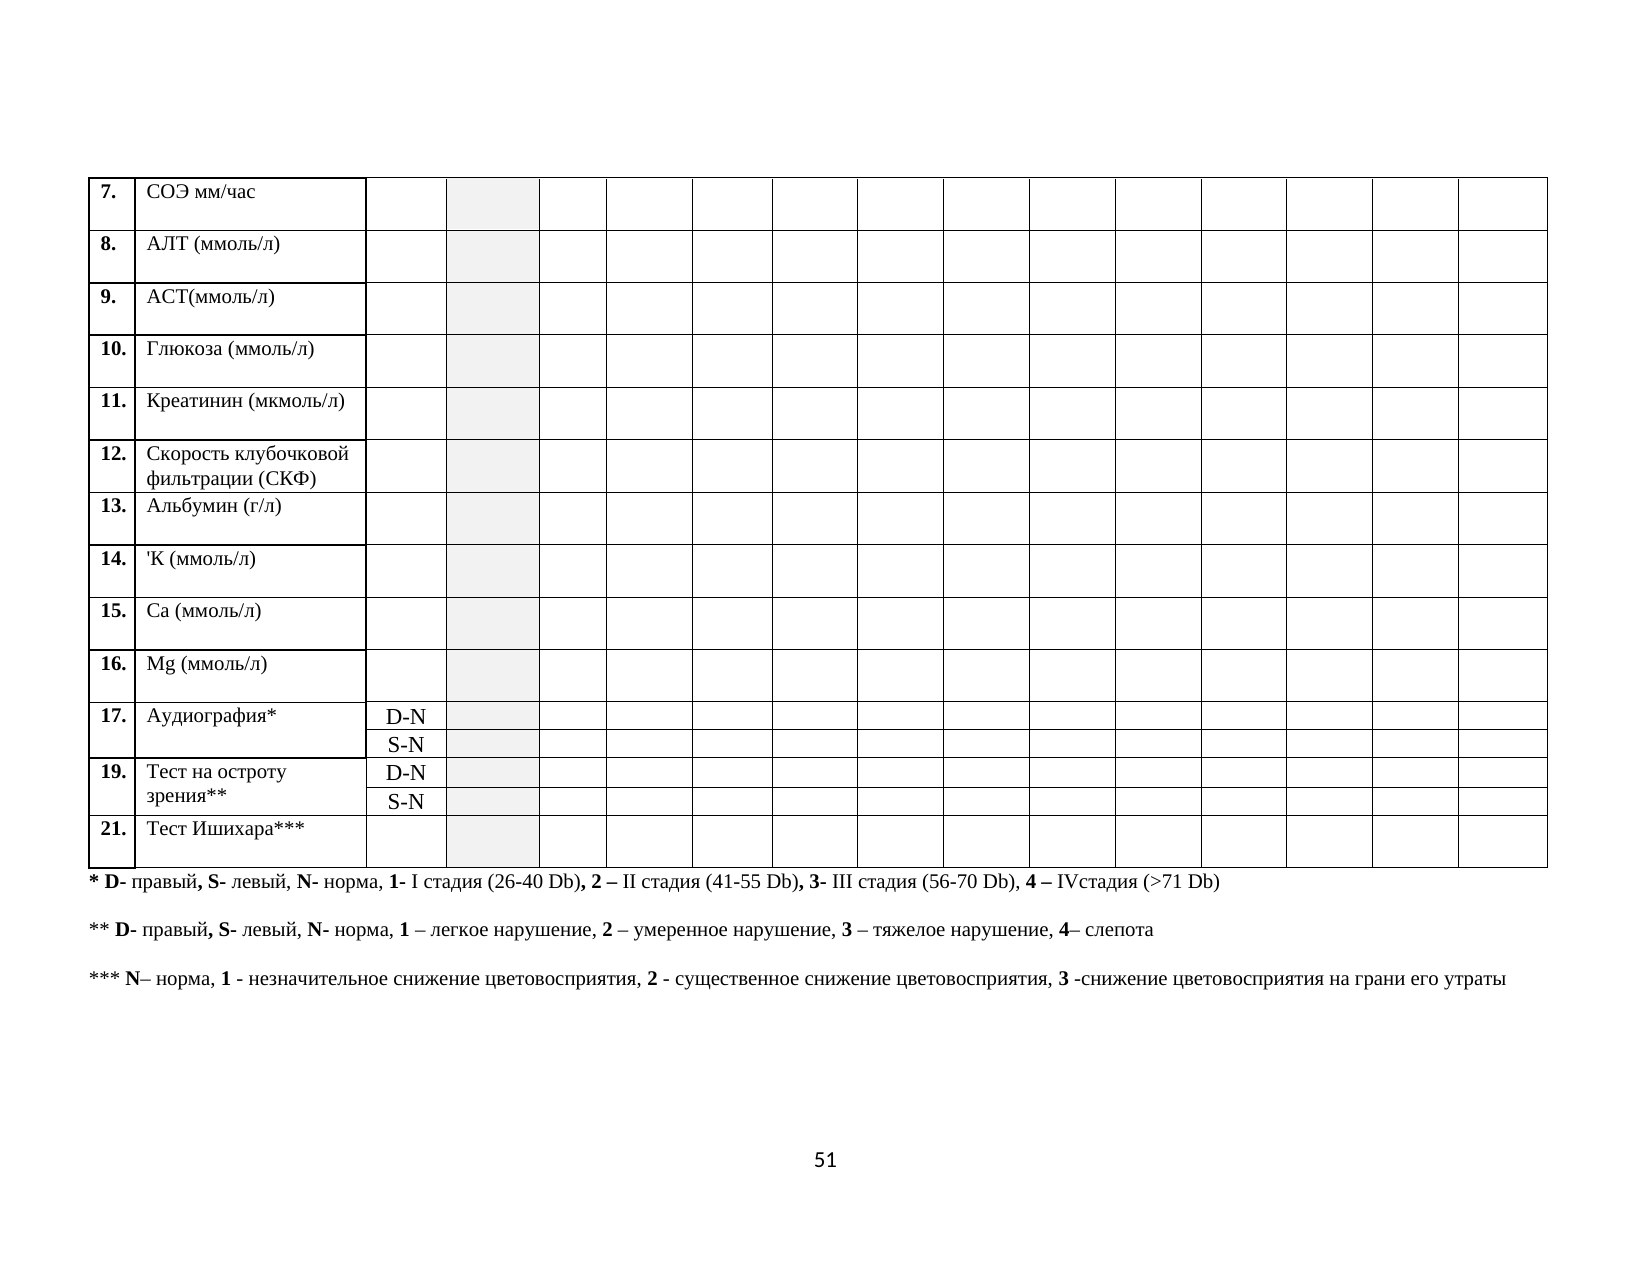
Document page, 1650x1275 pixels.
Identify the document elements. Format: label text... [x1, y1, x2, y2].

table_cell [1373, 231, 1458, 282]
table_cell [1373, 178, 1458, 229]
table_cell [944, 730, 1029, 757]
table_cell [1459, 231, 1547, 282]
table_cell [1287, 545, 1372, 597]
table_cell [1459, 816, 1547, 867]
table_cell [447, 730, 539, 757]
table_cell [90, 336, 134, 387]
table_cell [773, 440, 857, 492]
table_cell [1459, 545, 1547, 597]
table_cell [540, 388, 606, 439]
table_cell [90, 651, 134, 701]
table_cell [693, 730, 772, 757]
table_cell [773, 388, 857, 439]
table_cell [1373, 702, 1458, 729]
table_cell [540, 598, 606, 649]
table_cell [90, 284, 134, 334]
table_cell [1373, 788, 1458, 815]
table_cell [1116, 650, 1201, 701]
table_cell [367, 388, 446, 439]
table_cell [693, 178, 772, 229]
table_cell [693, 388, 772, 439]
table_cell [1373, 440, 1458, 492]
table_cell [607, 598, 692, 649]
table_cell [607, 493, 692, 544]
table_cell [447, 598, 539, 649]
table_cell [1459, 650, 1547, 701]
table_cell [858, 758, 943, 787]
table_cell АЛТ (ммоль/л) [136, 231, 365, 282]
table_cell D-N [367, 758, 446, 787]
table_cell [607, 231, 692, 282]
table_cell [1287, 730, 1372, 757]
table_cell [540, 758, 606, 787]
table_cell [540, 335, 606, 387]
table_cell [773, 788, 857, 815]
table_cell [1116, 598, 1201, 649]
table_cell [1287, 388, 1372, 439]
table_cell [1116, 440, 1201, 492]
table_cell [1116, 758, 1201, 787]
table_cell [1030, 440, 1115, 492]
table_cell [447, 440, 539, 492]
table_cell [858, 231, 943, 282]
table_cell [607, 335, 692, 387]
table_cell [447, 493, 539, 544]
table_cell [540, 650, 606, 701]
table_cell [944, 788, 1029, 815]
table_cell [1202, 178, 1286, 229]
table_cell [773, 730, 857, 757]
table_cell [1459, 788, 1547, 815]
table_cell [1030, 335, 1115, 387]
table_cell D-N [367, 702, 446, 729]
table_cell [540, 493, 606, 544]
table_cell [1459, 730, 1547, 757]
table_cell [773, 493, 857, 544]
table_cell [1373, 335, 1458, 387]
table_cell [944, 283, 1029, 334]
table_cell [367, 335, 446, 387]
table_cell [447, 650, 539, 701]
table_cell [1373, 545, 1458, 597]
table_cell [944, 493, 1029, 544]
table_cell [1116, 493, 1201, 544]
table_cell [773, 178, 857, 229]
table_cell [1116, 545, 1201, 597]
table_cell [607, 650, 692, 701]
table_cell [1116, 178, 1201, 229]
table_cell [1030, 545, 1115, 597]
table_cell [90, 546, 134, 597]
table_cell [540, 545, 606, 597]
table_cell [693, 283, 772, 334]
table_cell [447, 816, 539, 867]
table_cell Аудиография* [136, 703, 365, 757]
table_cell [693, 650, 772, 701]
table_cell [90, 493, 134, 544]
table_cell [607, 702, 692, 729]
table_cell [607, 816, 692, 867]
table_cell [1116, 335, 1201, 387]
table_cell [1459, 335, 1547, 387]
table_cell [1030, 816, 1115, 867]
table_cell [1373, 493, 1458, 544]
table_cell [607, 788, 692, 815]
table_cell [693, 702, 772, 729]
table_cell [773, 598, 857, 649]
table_cell [944, 178, 1029, 229]
table_cell [858, 788, 943, 815]
table_cell [1459, 702, 1547, 729]
table_cell [944, 440, 1029, 492]
table_cell [944, 702, 1029, 729]
text *** N– норма, 1 - незначительное снижение цветовосприятия, 2 - существенное снижение цветовосприятия, 3 -снижение цветовосприятия на грани его утраты [89, 966, 1561, 990]
table_cell [858, 335, 943, 387]
table_cell Са (ммоль/л) [136, 598, 365, 649]
table_cell [944, 816, 1029, 867]
table_cell [367, 178, 446, 229]
table_cell [367, 231, 446, 282]
table_cell [693, 598, 772, 649]
table_cell [90, 703, 134, 757]
table_cell [1202, 545, 1286, 597]
table_cell [367, 816, 446, 867]
table_cell [540, 440, 606, 492]
table_cell [1287, 231, 1372, 282]
table_cell [447, 545, 539, 597]
table_cell [1030, 178, 1115, 229]
table_cell [1373, 650, 1458, 701]
table_cell [1287, 283, 1372, 334]
table_cell [773, 816, 857, 867]
table_cell [1373, 816, 1458, 867]
table_cell [858, 730, 943, 757]
table_cell [1116, 816, 1201, 867]
table_cell [858, 178, 943, 229]
table_cell [858, 388, 943, 439]
table_cell [447, 178, 539, 229]
table_cell [1030, 730, 1115, 757]
table_cell [1459, 388, 1547, 439]
table_cell S-N [367, 730, 446, 757]
table_cell [1030, 388, 1115, 439]
table_cell [90, 759, 134, 815]
table_cell S-N [367, 788, 446, 815]
table_cell СОЭ мм/час [136, 179, 365, 229]
table_cell [693, 335, 772, 387]
table_cell [693, 545, 772, 597]
table_cell [90, 441, 134, 492]
table_cell [1459, 598, 1547, 649]
table_cell [540, 178, 606, 229]
table_cell [607, 545, 692, 597]
table_cell [1373, 758, 1458, 787]
table_cell [1202, 730, 1286, 757]
table_cell [607, 178, 692, 229]
table_cell [1287, 335, 1372, 387]
table_cell [90, 598, 134, 649]
table_cell [693, 231, 772, 282]
table_cell [773, 283, 857, 334]
table_cell [858, 283, 943, 334]
table_cell [1030, 650, 1115, 701]
table_cell [773, 545, 857, 597]
table_cell [858, 816, 943, 867]
table_cell [447, 702, 539, 729]
table_cell [367, 493, 446, 544]
table_cell [944, 545, 1029, 597]
table_cell [1287, 816, 1372, 867]
table_cell [90, 388, 134, 439]
table_cell [773, 231, 857, 282]
table_cell [858, 493, 943, 544]
table_cell [447, 283, 539, 334]
table_cell [1287, 440, 1372, 492]
table_cell [1030, 231, 1115, 282]
table_cell [858, 440, 943, 492]
table_cell [1202, 650, 1286, 701]
table_cell [693, 816, 772, 867]
table_cell [1287, 758, 1372, 787]
table_cell [1116, 788, 1201, 815]
table_cell [1202, 758, 1286, 787]
table_cell [1030, 702, 1115, 729]
table_cell [1202, 493, 1286, 544]
table_cell [90, 231, 134, 282]
table_cell [1030, 283, 1115, 334]
table_cell [1287, 788, 1372, 815]
table_cell [447, 788, 539, 815]
table_cell [773, 702, 857, 729]
table_cell [1373, 388, 1458, 439]
table_cell [944, 388, 1029, 439]
table_cell [540, 730, 606, 757]
table_cell [1030, 598, 1115, 649]
table_cell [540, 231, 606, 282]
table_cell [1030, 493, 1115, 544]
table_cell [1202, 231, 1286, 282]
table_cell [1202, 788, 1286, 815]
table_cell Тест Ишихара*** [136, 816, 366, 867]
table_cell [447, 335, 539, 387]
table_cell [1459, 440, 1547, 492]
table_cell [1459, 283, 1547, 334]
table_cell [1202, 816, 1286, 867]
table_cell [447, 758, 539, 787]
table_cell [1287, 493, 1372, 544]
table_cell Скорость клубочковой фильтрации (СКФ) [136, 441, 365, 492]
table_cell [858, 598, 943, 649]
table_cell [773, 335, 857, 387]
table_cell [1116, 388, 1201, 439]
table_cell [540, 283, 606, 334]
table_cell Альбумин (г/л) [136, 493, 365, 544]
table_cell [540, 816, 606, 867]
table_cell [1287, 702, 1372, 729]
table_cell [1287, 650, 1372, 701]
text ** D- правый, S- левый, N- норма, 1 – легкое нарушение, 2 – умеренное нарушение, 3 – тяжелое нарушение, 4– слепота [89, 917, 1561, 941]
table_cell [944, 598, 1029, 649]
table_cell Креатинин (мкмоль/л) [136, 388, 365, 439]
table_cell [367, 283, 446, 334]
table_cell [1202, 702, 1286, 729]
table_cell [1287, 178, 1372, 229]
table_cell [607, 388, 692, 439]
table_cell [1202, 440, 1286, 492]
table_cell [693, 440, 772, 492]
table_cell [1116, 283, 1201, 334]
table_cell [1116, 730, 1201, 757]
table_cell [447, 231, 539, 282]
table_cell [773, 758, 857, 787]
table_cell [693, 758, 772, 787]
table_cell [1202, 598, 1286, 649]
table_cell [1202, 388, 1286, 439]
table_cell ACT(ммоль/л) [136, 284, 365, 334]
table_cell [1373, 598, 1458, 649]
table_cell [944, 650, 1029, 701]
table_cell [1287, 598, 1372, 649]
table_cell [693, 788, 772, 815]
table_cell Глюкоза (ммоль/л) [136, 336, 365, 387]
table_cell [1459, 758, 1547, 787]
table_cell [540, 788, 606, 815]
table_cell [1116, 702, 1201, 729]
table_cell [1373, 283, 1458, 334]
table_cell [607, 283, 692, 334]
table_cell [693, 493, 772, 544]
table_cell [607, 730, 692, 757]
table_cell Тест на остроту зрения** [136, 759, 366, 815]
table_cell [367, 650, 446, 701]
table_cell [944, 231, 1029, 282]
table_cell [1116, 231, 1201, 282]
table_cell [367, 440, 446, 492]
table_cell [858, 650, 943, 701]
table_cell [1459, 493, 1547, 544]
table_cell [1030, 788, 1115, 815]
table_cell [1202, 335, 1286, 387]
text * D- правый, S- левый, N- норма, 1- I стадия (26-40 Db), 2 – II стадия (41-55 Db), 3- III стадия (56-70 Db), 4 – IVстадия (>71 Db) [89, 869, 1561, 893]
table_cell [1202, 283, 1286, 334]
table_cell [1373, 730, 1458, 757]
table_cell [540, 702, 606, 729]
table_cell [944, 335, 1029, 387]
table_cell [1459, 178, 1547, 229]
table_cell [367, 598, 446, 649]
table_cell [607, 440, 692, 492]
table_cell [90, 816, 134, 867]
table_cell [607, 758, 692, 787]
table_cell [367, 545, 446, 597]
table_cell [858, 702, 943, 729]
table_cell 'К (ммоль/л) [136, 546, 365, 597]
table_cell [858, 545, 943, 597]
table_cell [90, 179, 134, 229]
table_cell [1030, 758, 1115, 787]
table_cell [447, 388, 539, 439]
table_cell [944, 758, 1029, 787]
table_cell Mg (ммоль/л) [136, 651, 365, 701]
table_cell [773, 650, 857, 701]
